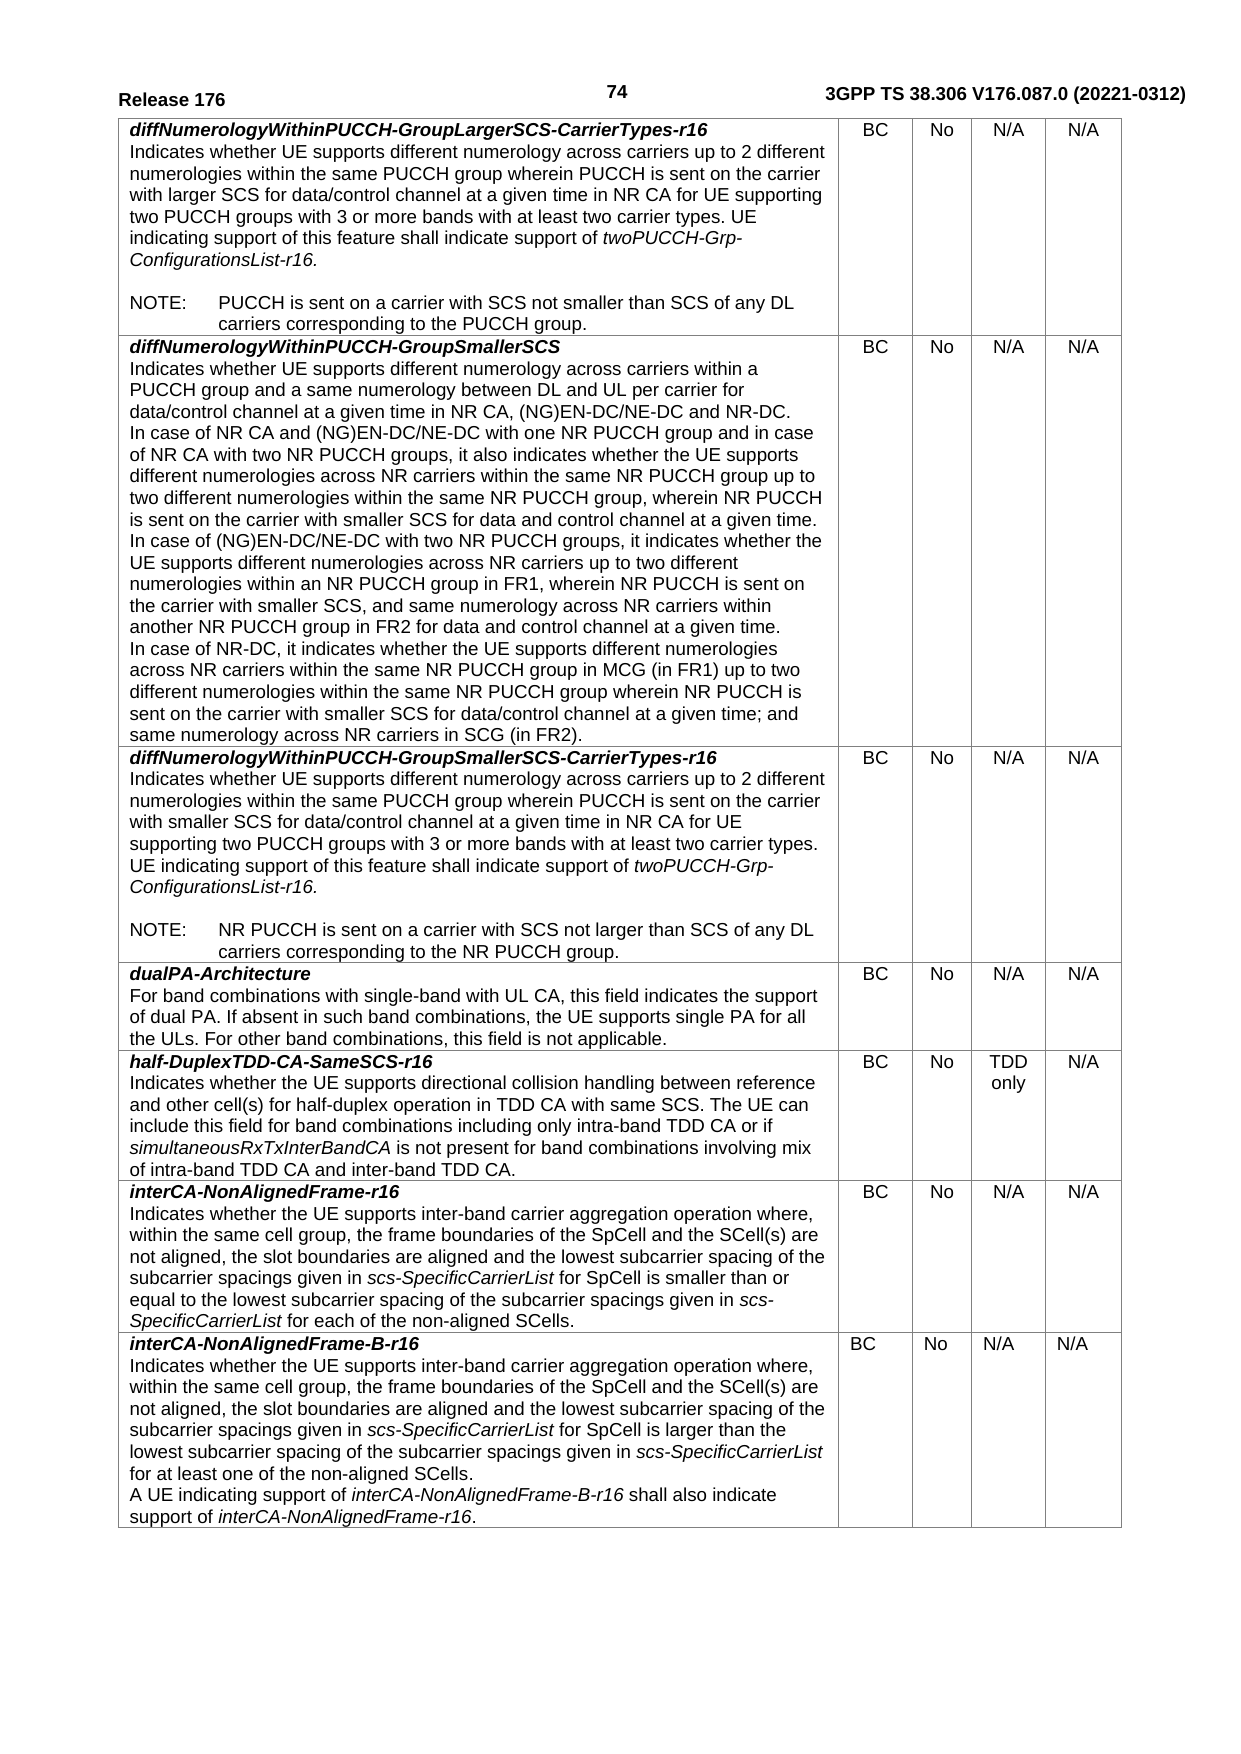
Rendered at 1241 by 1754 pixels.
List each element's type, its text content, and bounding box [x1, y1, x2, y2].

table_cell N/A [1046, 1051, 1121, 1180]
table_cell N/A [1046, 119, 1121, 335]
table_cell N/A [1046, 963, 1121, 1049]
table_cell No [913, 1333, 971, 1527]
table_cell diffNumerologyWithinPUCCH-GroupSmallerSCS-CarrierTypes-r16 Indicates whether UE supports different numerology across carriers up to 2 different numerologies within the same PUCCH group wherein PUCCH is sent on the carrier with smaller SCS for data/control channel at a given time in NR CA for UE supporting two PUCCH groups with 3 or more bands with at least two carrier types. UE indicating support of this feature shall indicate support of twoPUCCH-Grp-ConfigurationsList-r16. NOTE: NR PUCCH is sent on a carrier with SCS not larger than SCS of any DL carriers corresponding to the NR PUCCH group. [119, 747, 838, 962]
table_cell No [913, 747, 971, 962]
table_cell half-DuplexTDD-CA-SameSCS-r16 Indicates whether the UE supports directional collision handling between reference and other cell(s) for half-duplex operation in TDD CA with same SCS. The UE can include this field for band combinations including only intra-band TDD CA or if simultaneousRxTxInterBandCA is not present for band combinations involving mix of intra-band TDD CA and inter-band TDD CA. [119, 1051, 838, 1180]
table_cell diffNumerologyWithinPUCCH-GroupSmallerSCS Indicates whether UE supports different numerology across carriers within a PUCCH group and a same numerology between DL and UL per carrier for data/control channel at a given time in NR CA, (NG)EN-DC/NE-DC and NR-DC. In case of NR CA and (NG)EN-DC/NE-DC with one NR PUCCH group and in case of NR CA with two NR PUCCH groups, it also indicates whether the UE supports different numerologies across NR carriers within the same NR PUCCH group up to two different numerologies within the same NR PUCCH group, wherein NR PUCCH is sent on the carrier with smaller SCS for data and control channel at a given time. In case of (NG)EN-DC/NE-DC with two NR PUCCH groups, it indicates whether the UE supports different numerologies across NR carriers up to two different numerologies within an NR PUCCH group in FR1, wherein NR PUCCH is sent on the carrier with smaller SCS, and same numerology across NR carriers within another NR PUCCH group in FR2 for data and control channel at a given time. In case of NR-DC, it indicates whether the UE supports different numerologies across NR carriers within the same NR PUCCH group in MCG (in FR1) up to two different numerologies within the same NR PUCCH group wherein NR PUCCH is sent on the carrier with smaller SCS for data/control channel at a given time; and same numerology across NR carriers in SCG (in FR2). [119, 336, 838, 746]
table_cell No [913, 1051, 971, 1180]
table_cell N/A [972, 963, 1045, 1049]
table_cell No [913, 336, 971, 746]
table_cell N/A [1046, 336, 1121, 746]
table_cell BC [839, 1181, 912, 1332]
table_cell N/A [1046, 1181, 1121, 1332]
table_cell interCA-NonAlignedFrame-r16 Indicates whether the UE supports inter-band carrier aggregation operation where, within the same cell group, the frame boundaries of the SpCell and the SCell(s) are not aligned, the slot boundaries are aligned and the lowest subcarrier spacing of the subcarrier spacings given in scs-SpecificCarrierList for SpCell is smaller than or equal to the lowest subcarrier spacing of the subcarrier spacings given in scs-SpecificCarrierList for each of the non-aligned SCells. [119, 1181, 838, 1332]
table_cell TDD only [972, 1051, 1045, 1180]
table_cell BC [839, 336, 912, 746]
table_cell N/A [972, 336, 1045, 746]
table_cell N/A [972, 119, 1045, 335]
table_cell BC [839, 1051, 912, 1180]
table_cell N/A [972, 1181, 1045, 1332]
table_cell N/A [972, 747, 1045, 962]
table_cell N/A [972, 1333, 1045, 1527]
table_cell interCA-NonAlignedFrame-B-r16 Indicates whether the UE supports inter-band carrier aggregation operation where, within the same cell group, the frame boundaries of the SpCell and the SCell(s) are not aligned, the slot boundaries are aligned and the lowest subcarrier spacing of the subcarrier spacings given in scs-SpecificCarrierList for SpCell is larger than the lowest subcarrier spacing of the subcarrier spacings given in scs-SpecificCarrierList for at least one of the non-aligned SCells. A UE indicating support of interCA-NonAlignedFrame-B-r16 shall also indicate support of interCA-NonAlignedFrame-r16. [119, 1333, 838, 1527]
table_cell N/A [1046, 747, 1121, 962]
table_cell BC [839, 963, 912, 1049]
table_cell N/A [1046, 1333, 1121, 1527]
table_cell BC [839, 1333, 912, 1527]
table_cell dualPA-Architecture For band combinations with single-band with UL CA, this field indicates the support of dual PA. If absent in such band combinations, the UE supports single PA for all the ULs. For other band combinations, this field is not applicable. [119, 963, 838, 1049]
table_cell No [913, 119, 971, 335]
table_cell No [913, 963, 971, 1049]
table_cell BC [839, 119, 912, 335]
table_cell diffNumerologyWithinPUCCH-GroupLargerSCS-CarrierTypes-r16 Indicates whether UE supports different numerology across carriers up to 2 different numerologies within the same PUCCH group wherein PUCCH is sent on the carrier with larger SCS for data/control channel at a given time in NR CA for UE supporting two PUCCH groups with 3 or more bands with at least two carrier types. UE indicating support of this feature shall indicate support of twoPUCCH-Grp-ConfigurationsList-r16. NOTE: PUCCH is sent on a carrier with SCS not smaller than SCS of any DL carriers corresponding to the PUCCH group. [119, 119, 838, 335]
table_cell No [913, 1181, 971, 1332]
table_cell BC [839, 747, 912, 962]
